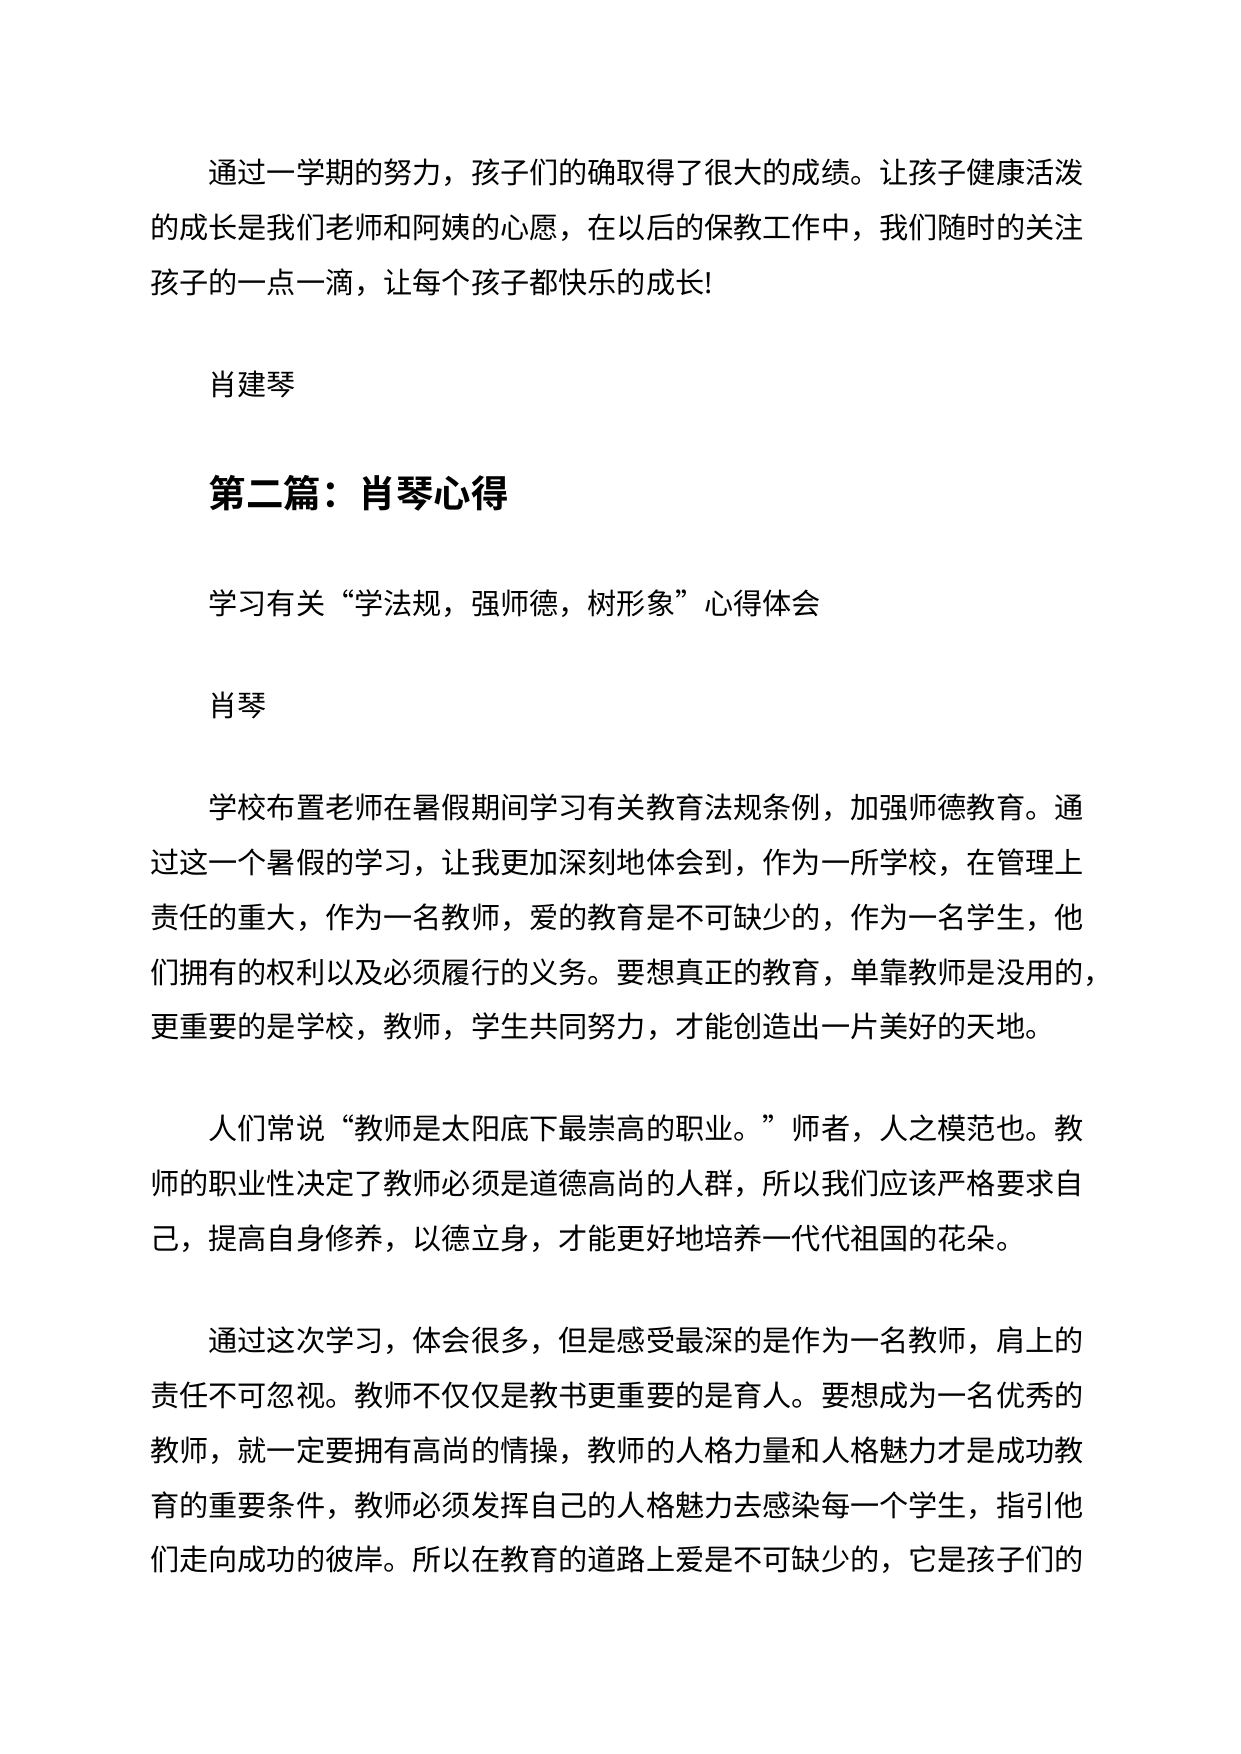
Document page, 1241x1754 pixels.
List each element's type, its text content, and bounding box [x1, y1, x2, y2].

text 肖琴 [150, 683, 1090, 725]
text 通过一学期的努力，孩子们的确取得了很大的成绩。让孩子健康活泼的成长是我们老师和阿姨的心愿，在以后的保教工作中，我们随时的关注孩子的一点一滴，让每个孩子都快乐的成长! [150, 150, 1090, 302]
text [150, 1317, 1090, 1579]
text 学校布置老师在暑假期间学习有关教育法规条例，加强师德教育。通过这一个暑假的学习，让我更加深刻地体会到，作为一所学校，在管理上责任的重大，作为一名教师，爱的教育是不可缺少的，作为一名学生，他们拥有的权利以及必须履行的义务。要想真正的教育，单靠教师是没用的，更重要的是学校，教师，学生共同努力，才能创造出一片美好的天地。 [150, 784, 1090, 1046]
text 肖建琴 [150, 362, 1090, 404]
text 学习有关“学法规，强师德，树形象”心得体会 [150, 581, 1090, 623]
text 第二篇：肖琴心得 [150, 463, 1090, 518]
text 人们常说“教师是太阳底下最崇高的职业。”师者，人之模范也。教师的职业性决定了教师必须是道德高尚的人群，所以我们应该严格要求自己，提高自身修养，以德立身，才能更好地培养一代代祖国的花朵。 [150, 1106, 1090, 1258]
